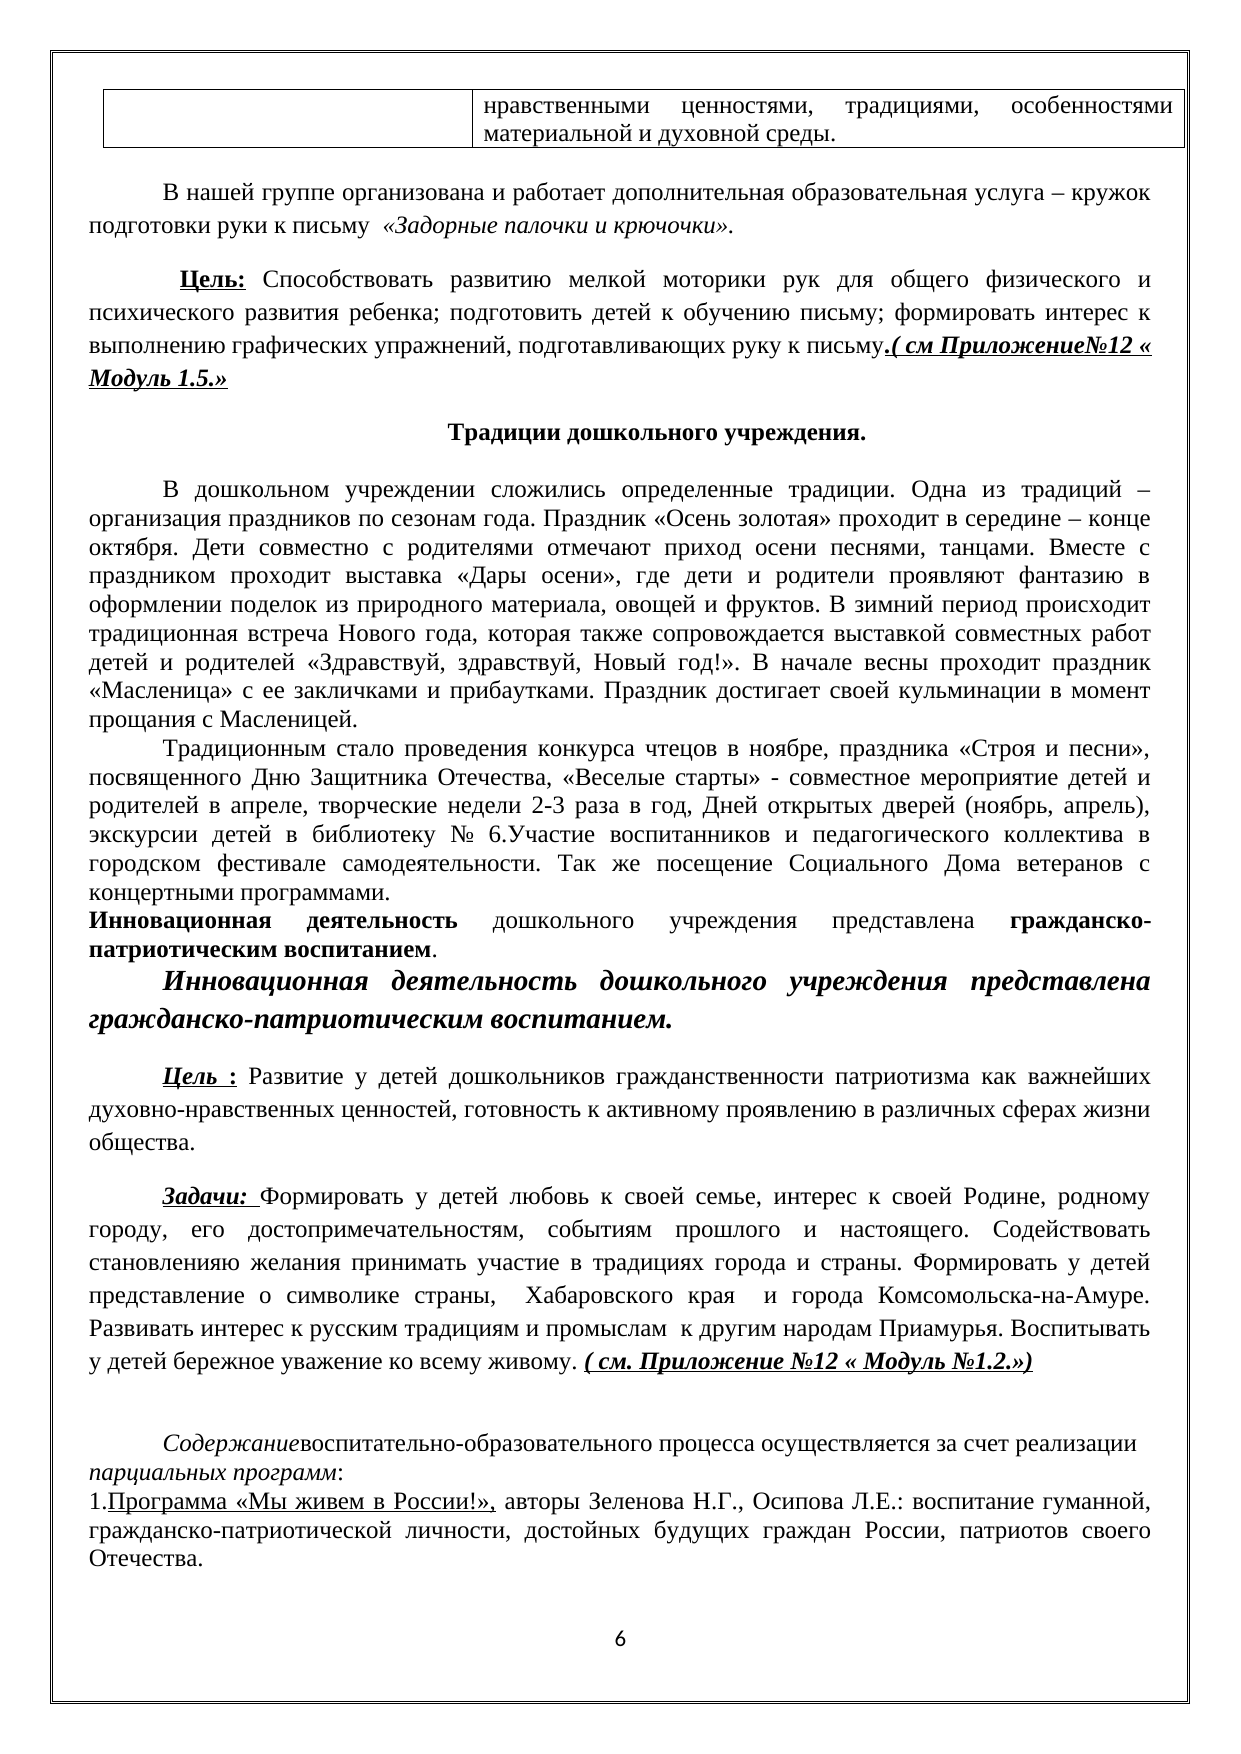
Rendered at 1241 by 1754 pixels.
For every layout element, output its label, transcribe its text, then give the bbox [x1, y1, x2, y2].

text Цель : Развитие у детей дошкольников гражданственности патриотизма как важнейших духовно-нравственных ценностей, готовность к активному проявлению в различных сферах жизни общества. [89, 1061, 1152, 1156]
text Инновационная деятельность дошкольного учреждения представлена гражданско-патриотическим воспитанием. [89, 963, 1152, 1035]
text Инновационная деятельность дошкольного учреждения представлена гражданско-патриотическим воспитанием. [89, 906, 1152, 963]
text 1.Программа «Мы живем в России!», авторы Зеленова Н.Г., Осипова Л.Е.: воспитание гуманной, гражданско-патриотической личности, достойных будущих граждан России, патриотов своего Отечества. [89, 1486, 1152, 1572]
text Цель: Способствовать развитию мелкой моторики рук для общего физического и психического развития ребенка; подготовить детей к обучению письму; формировать интерес к выполнению графических упражнений, подготавливающих руку к письму.( см Приложение№12 « Модуль 1.5.» [89, 264, 1152, 392]
text Содержаниевоспитательно-образовательного процесса осуществляется за счет реализации парциальных программ: [89, 1428, 1152, 1486]
list Традиционным стало проведения конкурса чтецов в ноябре, праздника «Строя и песни», посвященного Дню Защитника Отечества, «Веселые старты» - совместное мероприятие детей и родителей в апреле, творческие недели 2-3 раза в год, Дней открытых дверей (ноябрь, апрель), экскурсии детей в библиотеку № 6.Участие воспитанников и педагогического коллектива в городском фестивале самодеятельности. Так же посещение Социального Дома ветеранов с концертными программами. [89, 733, 1152, 906]
text В нашей группе организована и работает дополнительная образовательная услуга – кружок подготовки руки к письму «Задорные палочки и крючочки». [89, 177, 1152, 239]
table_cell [473, 90, 1184, 147]
list Традиции дошкольного учреждения. [89, 417, 1152, 446]
text Задачи: Формировать у детей любовь к своей семье, интерес к своей Родине, родному городу, его достопримечательностям, событиям прошлого и настоящего. Содействовать становленияю желания принимать участие в традициях города и страны. Формировать у детей представление о символике страны, Хабаровского края и города Комсомольска-на-Амуре. Развивать интерес к русским традициям и промыслам к другим народам Приамурья. Воспитывать у детей бережное уважение ко всему живому. ( см. Приложение №12 « Модуль №1.2.») [89, 1181, 1152, 1375]
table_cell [104, 90, 472, 147]
list В дошкольном учреждении сложились определенные традиции. Одна из традиций – организация праздников по сезонам года. Праздник «Осень золотая» проходит в середине – конце октября. Дети совместно с родителями отмечают приход осени песнями, танцами. Вместе с праздником проходит выставка «Дары осени», где дети и родители проявляют фантазию в оформлении поделок из природного материала, овощей и фруктов. В зимний период происходит традиционная встреча Нового года, которая также сопровождается выставкой совместных работ детей и родителей «Здравствуй, здравствуй, Новый год!». В начале весны проходит праздник «Масленица» с ее закличками и прибаутками. Праздник достигает своей кульминации в момент прощания с Масленицей. [89, 474, 1152, 733]
